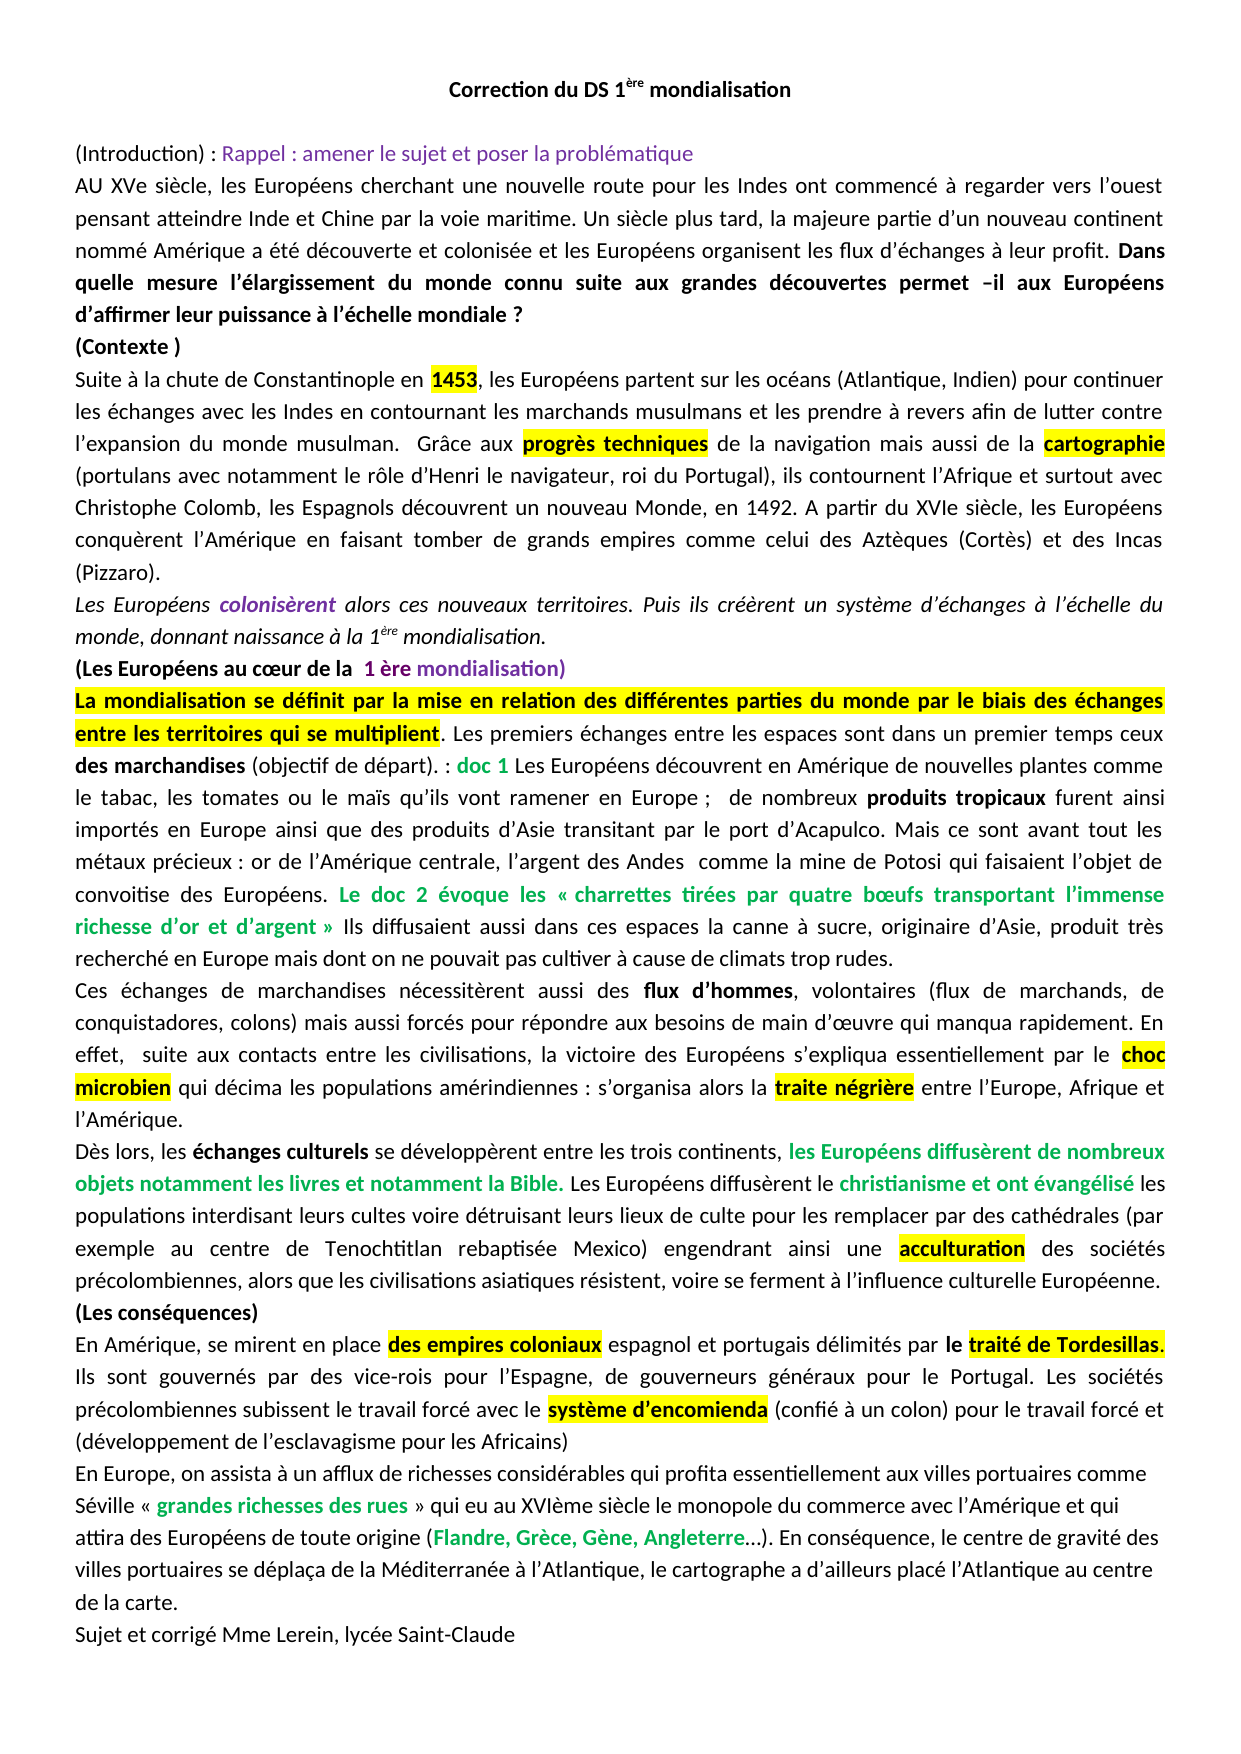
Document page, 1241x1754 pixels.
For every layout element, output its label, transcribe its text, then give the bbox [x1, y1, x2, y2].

text (Les Européens au cœur de la 1 ère mondialisation) [75, 654, 1165, 682]
text Ces échanges de marchandises nécessitèrent aussi des flux d’hommes, volontaires (flux de marchands, de conquistadores, colons) mais aussi forcés pour répondre aux besoins de main d’œuvre qui manqua rapidement. En effet, suite aux contacts entre les civilisations, la victoire des Européens s’expliqua essentiellement par le choc microbien qui décima les populations amérindiennes : s’organisa alors la traite négrière entre l’Europe, Afrique et l’Amérique. [75, 976, 1165, 1133]
text Dès lors, les échanges culturels se développèrent entre les trois continents, les Européens diffusèrent de nombreux objets notamment les livres et notamment la Bible. Les Européens diffusèrent le christianisme et ont évangélisé les populations interdisant leurs cultes voire détruisant leurs lieux de culte pour les remplacer par des cathédrales (par exemple au centre de Tenochtitlan rebaptisée Mexico) engendrant ainsi une acculturation des sociétés précolombiennes, alors que les civilisations asiatiques résistent, voire se ferment à l’influence culturelle Européenne. [75, 1137, 1165, 1294]
text AU XVe siècle, les Européens cherchant une nouvelle route pour les Indes ont commencé à regarder vers l’ouest pensant atteindre Inde et Chine par la voie maritime. Un siècle plus tard, la majeure partie d’un nouveau continent nommé Amérique a été découverte et colonisée et les Européens organisent les flux d’échanges à leur profit. Dans quelle mesure l’élargissement du monde connu suite aux grandes découvertes permet –il aux Européens d’affirmer leur puissance à l’échelle mondiale ? [75, 172, 1165, 328]
text En Europe, on assista à un afflux de richesses considérables qui profita essentiellement aux villes portuaires comme Séville « grandes richesses des rues » qui eu au XVIème siècle le monopole du commerce avec l’Amérique et qui attira des Européens de toute origine (Flandre, Grèce, Gène, Angleterre…). En conséquence, le centre de gravité des villes portuaires se déplaça de la Méditerranée à l’Atlantique, le cartographe a d’ailleurs placé l’Atlantique au centre de la carte. [75, 1459, 1165, 1616]
text Les Européens colonisèrent alors ces nouveaux territoires. Puis ils créèrent un système d’échanges à l’échelle du monde, donnant naissance à la 1ère mondialisation. [75, 590, 1165, 650]
text La mondialisation se définit par la mise en relation des différentes parties du monde par le biais des échanges entre les territoires qui se multiplient. Les premiers échanges entre les espaces sont dans un premier temps ceux des marchandises (objectif de départ). : doc 1 Les Européens découvrent en Amérique de nouvelles plantes comme le tabac, les tomates ou le maïs qu’ils vont ramener en Europe ; de nombreux produits tropicaux furent ainsi importés en Europe ainsi que des produits d’Asie transitant par le port d’Acapulco. Mais ce sont avant tout les métaux précieux : or de l’Amérique centrale, l’argent des Andes comme la mine de Potosi qui faisaient l’objet de convoitise des Européens. Le doc 2 évoque les « charrettes tirées par quatre bœufs transportant l’immense richesse d’or et d’argent » Ils diffusaient aussi dans ces espaces la canne à sucre, originaire d’Asie, produit très recherché en Europe mais dont on ne pouvait pas cultiver à cause de climats trop rudes. [75, 714, 1165, 972]
text (Introduction) : Rappel : amener le sujet et poser la problématique [75, 139, 1165, 167]
text (Les conséquences) [75, 1298, 1165, 1326]
text Suite à la chute de Constantinople en 1453, les Européens partent sur les océans (Atlantique, Indien) pour continuer les échanges avec les Indes en contournant les marchands musulmans et les prendre à revers afin de lutter contre l’expansion du monde musulman. Grâce aux progrès techniques de la navigation mais aussi de la cartographie (portulans avec notamment le rôle d’Henri le navigateur, roi du Portugal), ils contournent l’Afrique et surtout avec Christophe Colomb, les Espagnols découvrent un nouveau Monde, en 1492. A partir du XVIe siècle, les Européens conquèrent l’Amérique en faisant tomber de grands empires comme celui des Aztèques (Cortès) et des Incas (Pizzaro). [75, 365, 1165, 586]
text Correction du DS 1ère mondialisation [75, 75, 1165, 103]
text (Contexte ) [75, 332, 1165, 361]
text En Amérique, se mirent en place des empires coloniaux espagnol et portugais délimités par le traité de Tordesillas. Ils sont gouvernés par des vice-rois pour l’Espagne, de gouverneurs généraux pour le Portugal. Les sociétés précolombiennes subissent le travail forcé avec le système d’encomienda (confié à un colon) pour le travail forcé et (développement de l’esclavagisme pour les Africains) [75, 1330, 1165, 1455]
text Sujet et corrigé Mme Lerein, lycée Saint-Claude [75, 1620, 1165, 1648]
